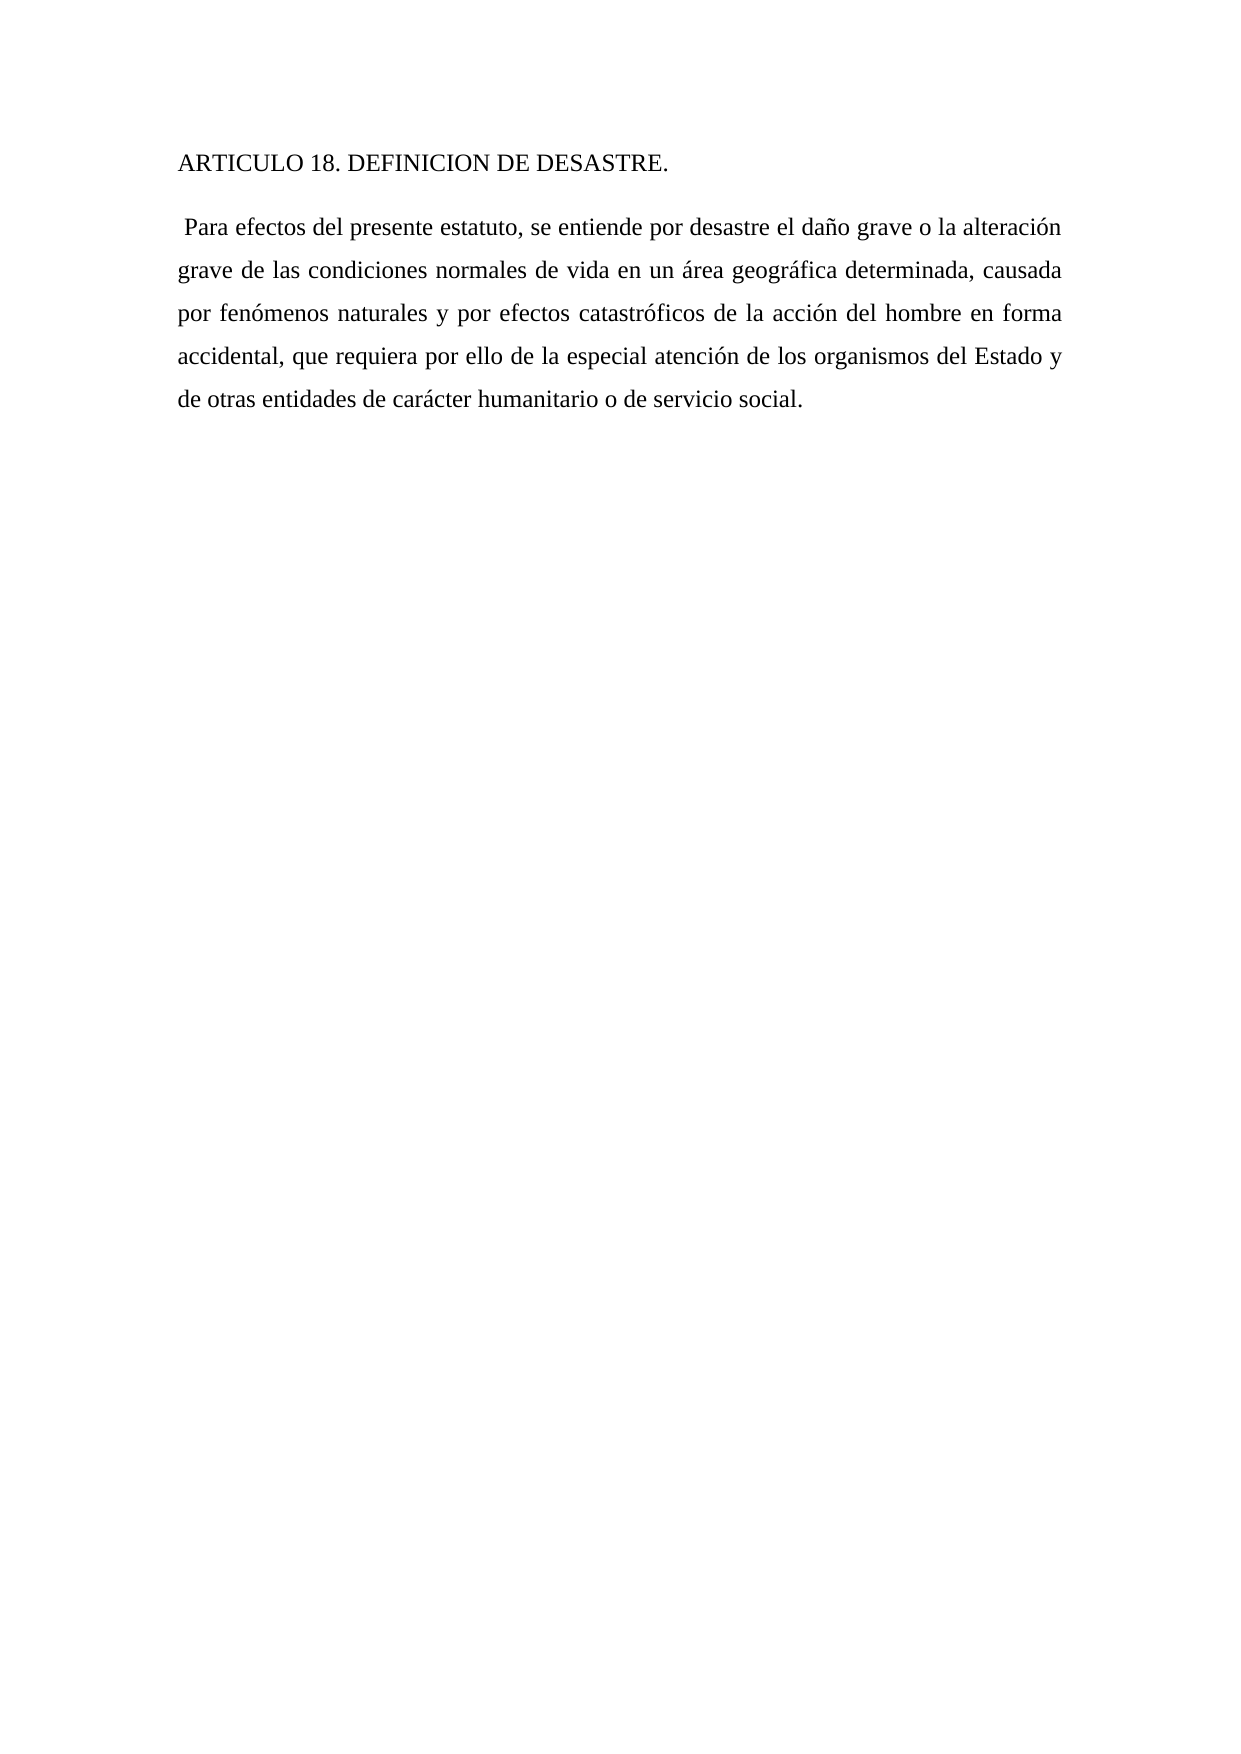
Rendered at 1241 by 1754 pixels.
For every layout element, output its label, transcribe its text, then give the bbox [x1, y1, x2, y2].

text Para efectos del presente estatuto, se entiende por desastre el daño grave o la alteración grave de las condiciones normales de vida en un área geográfica determinada, causada por fenómenos naturales y por efectos catastróficos de la acción del hombre en forma accidental, que requiera por ello de la especial atención de los organismos del Estado y de otras entidades de carácter humanitario o de servicio social. [177, 212, 1063, 413]
text ARTICULO 18. DEFINICION DE DESASTRE. [177, 148, 1063, 176]
